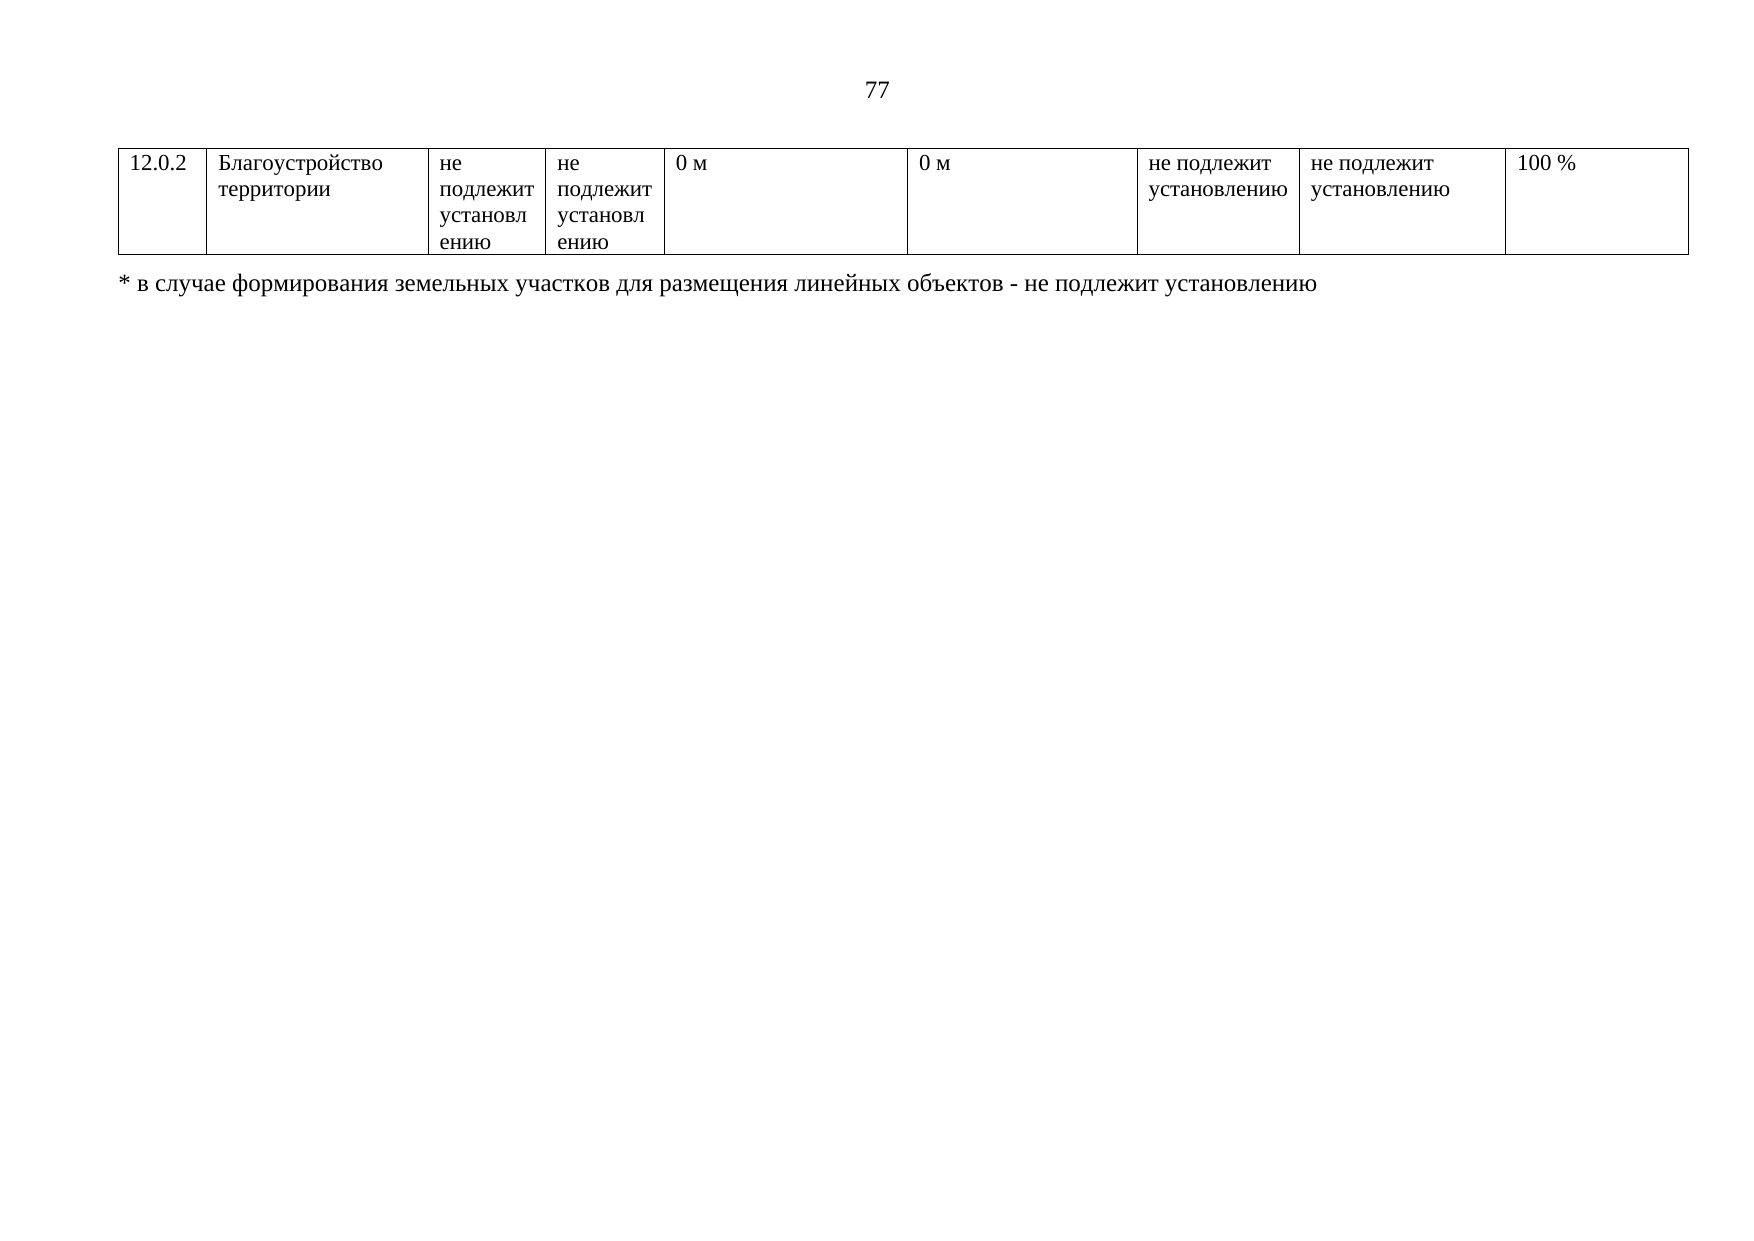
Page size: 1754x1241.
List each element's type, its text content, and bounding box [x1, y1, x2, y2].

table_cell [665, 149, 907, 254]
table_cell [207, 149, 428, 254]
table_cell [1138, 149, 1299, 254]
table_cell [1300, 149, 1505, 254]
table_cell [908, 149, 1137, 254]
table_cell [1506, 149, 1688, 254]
text * в случае формирования земельных участков для размещения линейных объектов - не подлежит установлению [118, 268, 1636, 296]
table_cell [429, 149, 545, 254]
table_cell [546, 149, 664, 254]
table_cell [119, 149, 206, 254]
